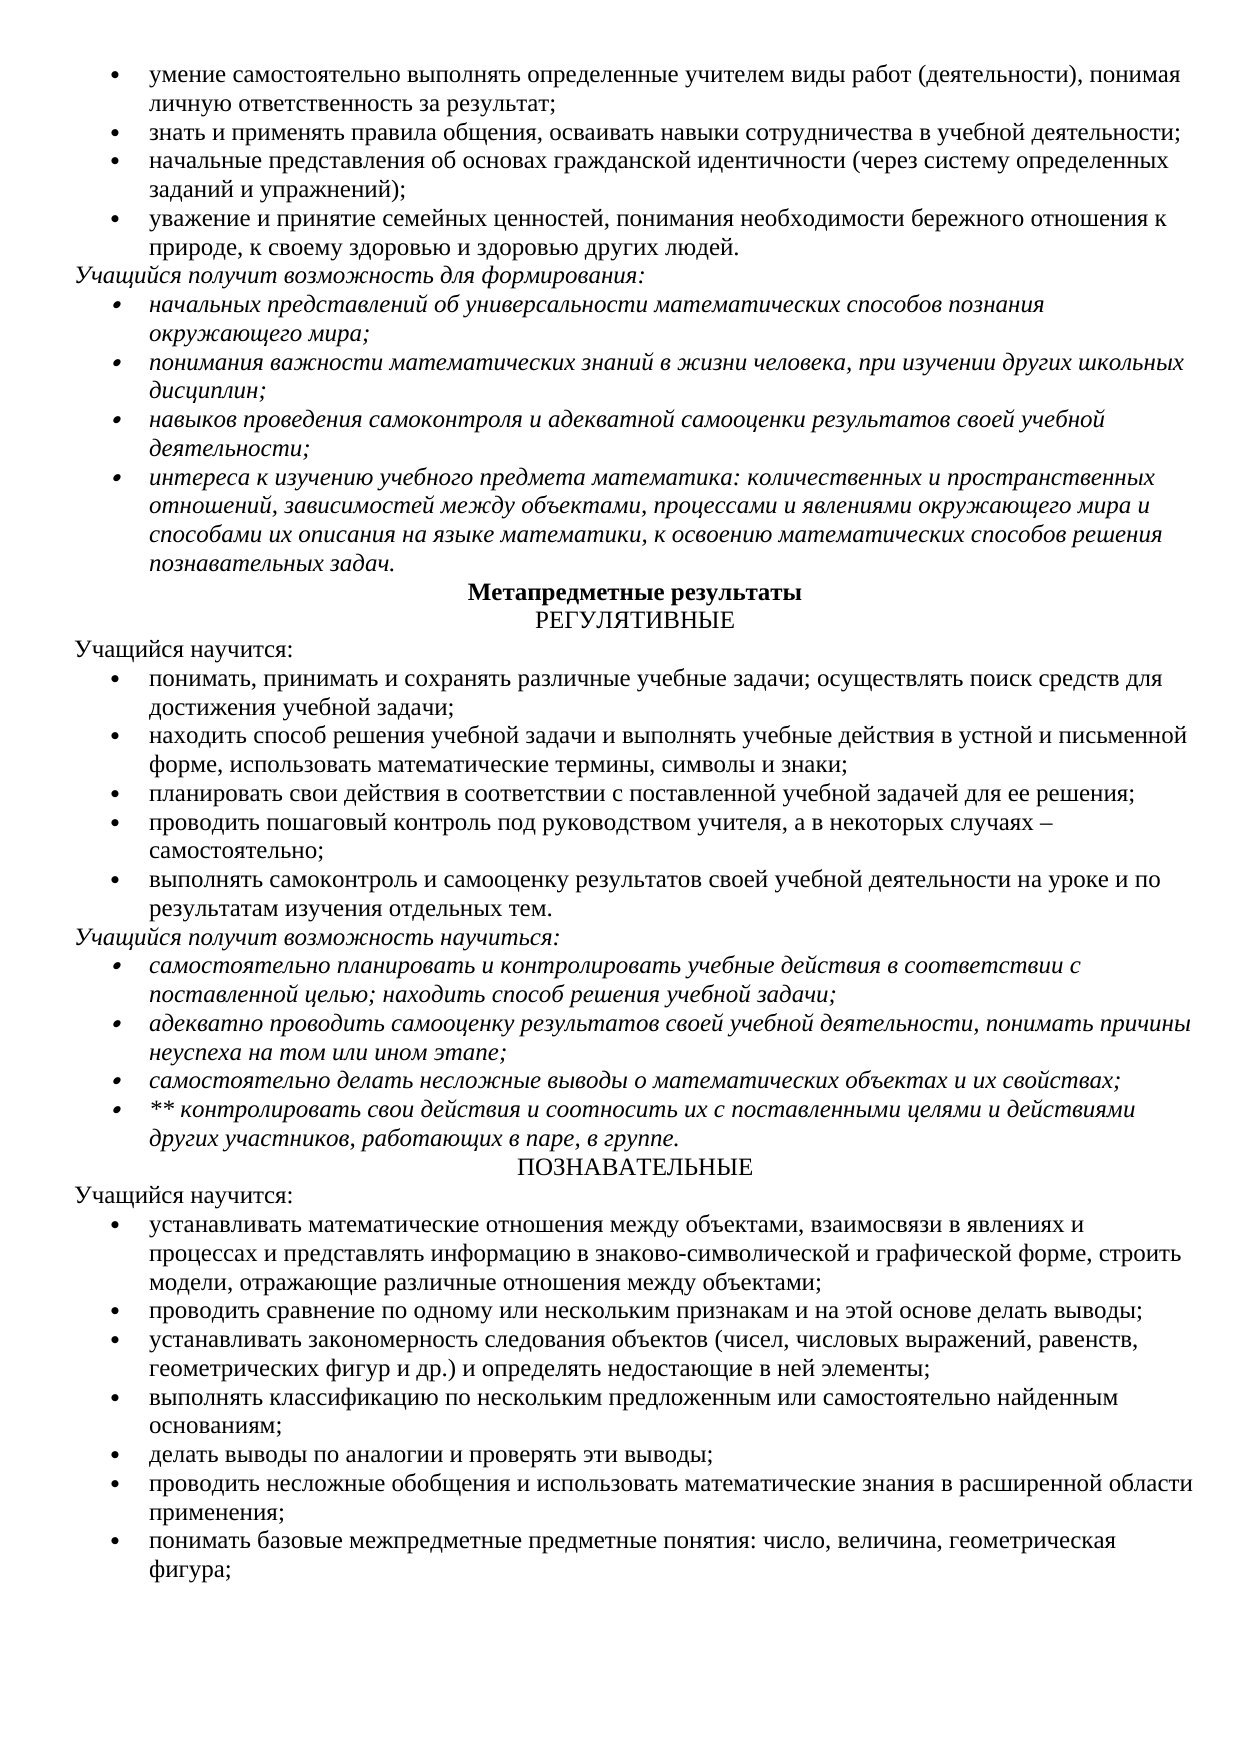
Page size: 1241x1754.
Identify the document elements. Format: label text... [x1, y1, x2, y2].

list делать выводы по аналогии и проверять эти выводы; [111, 1439, 1196, 1468]
list проводить несложные обобщения и использовать математические знания в расширенной области применения; [111, 1468, 1196, 1525]
list выполнять самоконтроль и самооценку результатов своей учебной деятельности на уроке и по результатам изучения отдельных тем. [111, 864, 1196, 922]
text Учащийся получит возможность научиться: [74, 922, 1196, 950]
list интереса к изучению учебного предмета математика: количественных и пространственных отношений, зависимостей между объектами, процессами и явлениями окружающего мира и способами их описания на языке математики, к освоению математических способов решения познавательных задач. [111, 462, 1196, 577]
list уважение и принятие семейных ценностей, понимания необходимости бережного отношения к природе, к своему здоровью и здоровью других людей. [111, 203, 1196, 260]
list планировать свои действия в соответствии с поставленной учебной задачей для ее решения; [111, 778, 1196, 807]
list понимать базовые межпредметные предметные понятия: число, величина, геометрическая фигура; [111, 1525, 1196, 1583]
list навыков проведения самоконтроля и адекватной самооценки результатов своей учебной деятельности; [111, 404, 1196, 462]
list выполнять классификацию по нескольким предложенным или самостоятельно найденным основаниям; [111, 1382, 1196, 1439]
list ** контролировать свои действия и соотносить их с поставленными целями и действиями других участников, работающих в паре, в группе. [111, 1094, 1196, 1152]
list находить способ решения учебной задачи и выполнять учебные действия в устной и письменной форме, использовать математические термины, символы и знаки; [111, 720, 1196, 778]
list начальные представления об основах гражданской идентичности (через систему определенных заданий и упражнений); [111, 145, 1196, 203]
text ПОЗНАВАТЕЛЬНЫЕ [74, 1152, 1196, 1180]
list понимания важности математических знаний в жизни человека, при изучении других школьных дисциплин; [111, 347, 1196, 404]
list проводить сравнение по одному или нескольким признакам и на этой основе делать выводы; [111, 1295, 1196, 1324]
text Учащийся научится: [74, 634, 1196, 663]
list умение самостоятельно выполнять определенные учителем виды работ (деятельности), понимая личную ответственность за результат; [111, 59, 1196, 117]
text Учащийся получит возможность для формирования: [74, 260, 1196, 289]
text Метапредметные результаты РЕГУЛЯТИВНЫЕ [74, 577, 1196, 634]
list самостоятельно делать несложные выводы о математических объектах и их свойствах; [111, 1065, 1196, 1094]
text Учащийся научится: [74, 1180, 1196, 1209]
list проводить пошаговый контроль под руководством учителя, а в некоторых случаях – самостоятельно; [111, 807, 1196, 864]
list начальных представлений об универсальности математических способов познания окружающего мира; [111, 289, 1196, 347]
list самостоятельно планировать и контролировать учебные действия в соответствии с поставленной целью; находить способ решения учебной задачи; [111, 950, 1196, 1008]
list устанавливать математические отношения между объектами, взаимосвязи в явлениях и процессах и представлять информацию в знаково-символической и графической форме, строить модели, отражающие различные отношения между объектами; [111, 1209, 1196, 1295]
list адекватно проводить самооценку результатов своей учебной деятельности, понимать причины неуспеха на том или ином этапе; [111, 1008, 1196, 1065]
list знать и применять правила общения, осваивать навыки сотрудничества в учебной деятельности; [111, 117, 1196, 145]
list устанавливать закономерность следования объектов (чисел, числовых выражений, равенств, геометрических фигур и др.) и определять недостающие в ней элементы; [111, 1324, 1196, 1382]
list понимать, принимать и сохранять различные учебные задачи; осуществлять поиск средств для достижения учебной задачи; [111, 663, 1196, 720]
